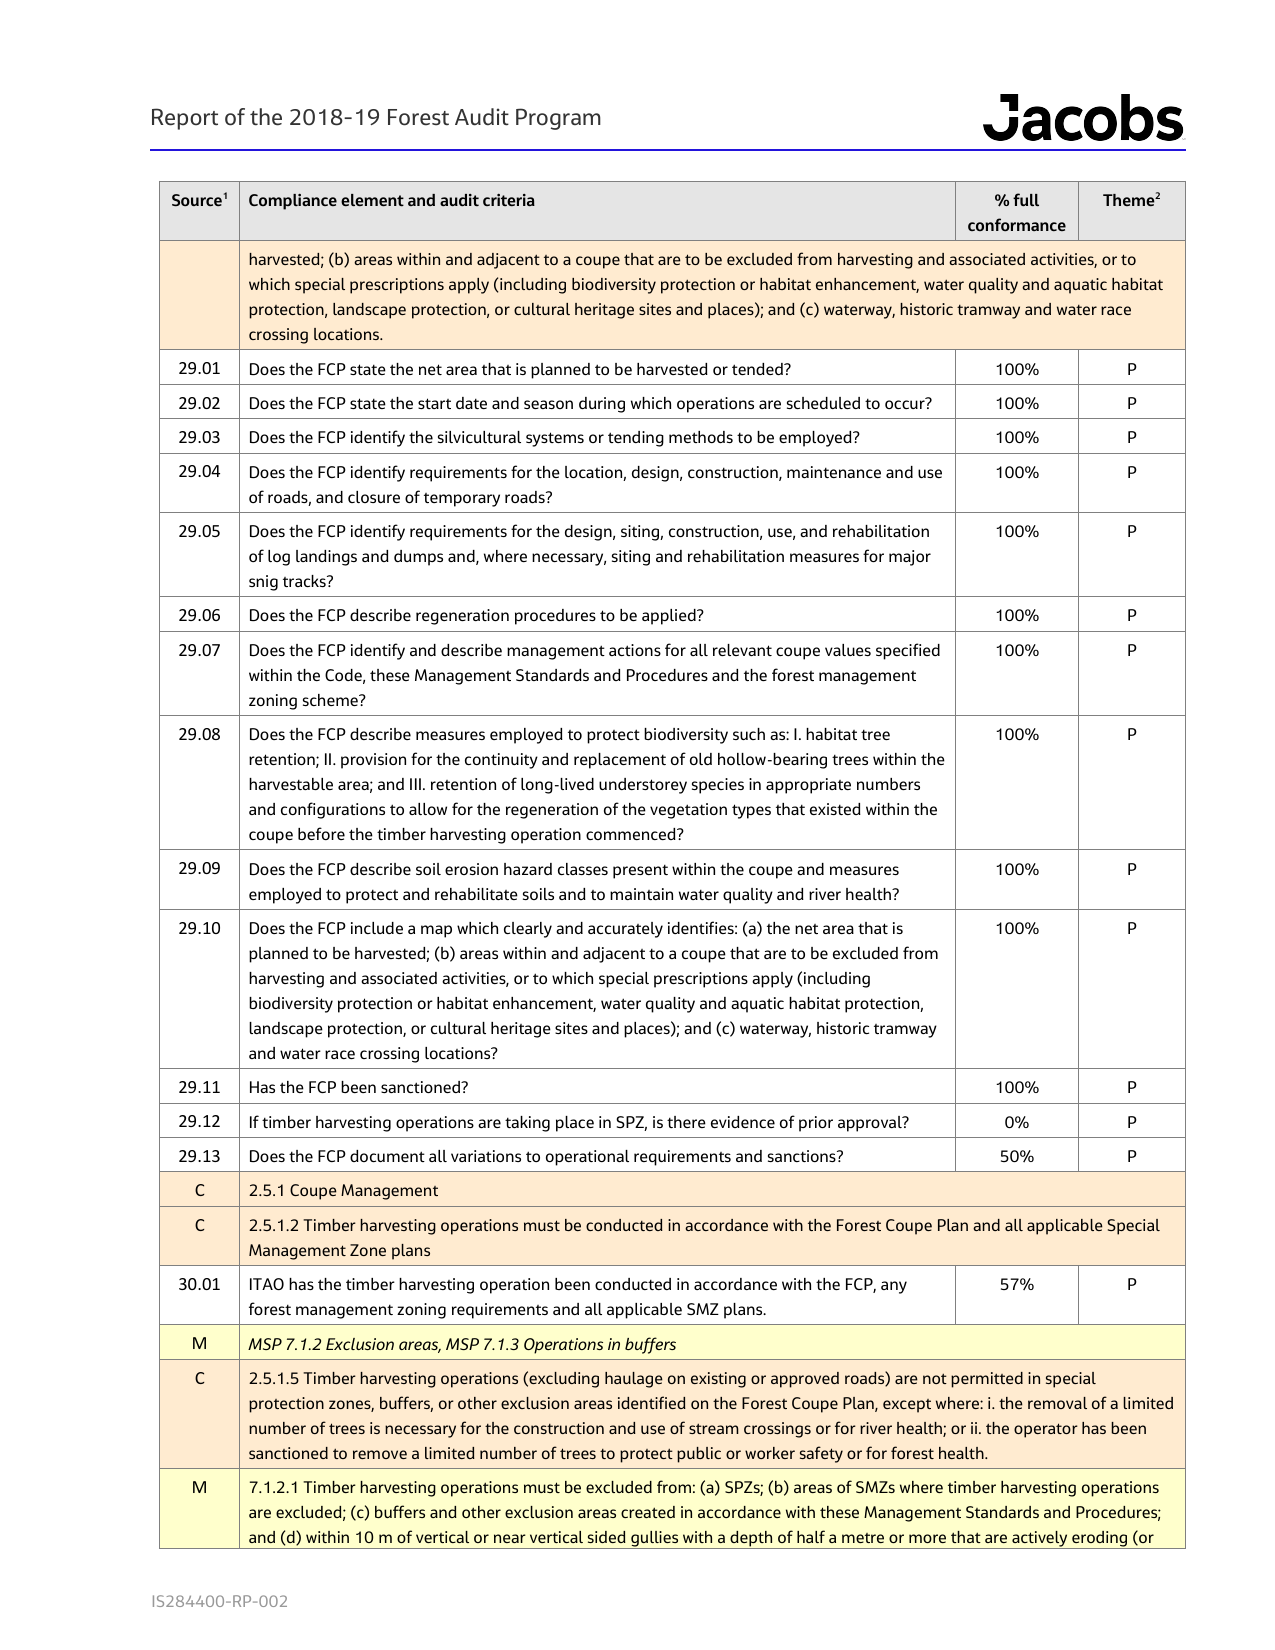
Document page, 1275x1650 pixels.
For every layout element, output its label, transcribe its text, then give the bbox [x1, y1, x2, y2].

table_cell 29.02 [160, 385, 239, 418]
table_cell Does the FCP state the net area that is planned to be harvested or tended? [240, 350, 955, 384]
table_cell 57% [956, 1266, 1078, 1324]
table_cell ITAO has the timber harvesting operation been conducted in accordance with the FCP, any forest management zoning requirements and all applicable SMZ plans. [240, 1266, 955, 1324]
table_cell M [160, 1469, 239, 1548]
table_cell 100% [956, 385, 1078, 418]
table_header Source1 [160, 182, 239, 240]
table_cell Does the FCP state the start date and season during which operations are scheduled to occur? [240, 385, 955, 418]
table_cell P [1079, 350, 1185, 384]
table_cell P [1079, 1069, 1185, 1102]
table_cell P [1079, 1138, 1185, 1171]
table_cell 29.05 [160, 513, 239, 596]
table_cell 0% [956, 1104, 1078, 1137]
table_cell 29.04 [160, 454, 239, 512]
table_cell Does the FCP include a map which clearly and accurately identifies: (a) the net area that is planned to be harvested; (b) areas within and adjacent to a coupe that are to be excluded from harvesting and associated activities, or to which special prescriptions apply (including biodiversity protection or habitat enhancement, water quality and aquatic habitat protection, landscape protection, or cultural heritage sites and places); and (c) waterway, historic tramway and water race crossing locations? [240, 910, 955, 1068]
table_cell 2.5.1.5 Timber harvesting operations (excluding haulage on existing or approved roads) are not permitted in special protection zones, buffers, or other exclusion areas identified on the Forest Coupe Plan, except where: i. the removal of a limited number of trees is necessary for the construction and use of stream crossings or for river health; or ii. the operator has been sanctioned to remove a limited number of trees to protect public or worker safety or for forest health. [240, 1360, 1185, 1468]
table_cell Does the FCP document all variations to operational requirements and sanctions? [240, 1138, 955, 1171]
table_cell P [1079, 716, 1185, 849]
table_cell 29.06 [160, 597, 239, 631]
table_cell MSP 7.1.2 Exclusion areas, MSP 7.1.3 Operations in buffers [240, 1325, 1185, 1359]
table_header Theme2 [1079, 182, 1185, 240]
table_cell C [160, 1207, 239, 1265]
table_cell P [1079, 850, 1185, 909]
table_cell 29.08 [160, 716, 239, 849]
table_cell 2.5.1.2 Timber harvesting operations must be conducted in accordance with the Forest Coupe Plan and all applicable Special Management Zone plans [240, 1207, 1185, 1265]
table_cell Does the FCP describe soil erosion hazard classes present within the coupe and measures employed to protect and rehabilitate soils and to maintain water quality and river health? [240, 850, 955, 909]
table_cell 29.07 [160, 632, 239, 715]
table_cell P [1079, 632, 1185, 715]
table_header Compliance element and audit criteria [240, 182, 955, 240]
table_cell P [1079, 1266, 1185, 1324]
table_cell P [1079, 1104, 1185, 1137]
table_cell 100% [956, 419, 1078, 452]
table_cell 100% [956, 513, 1078, 596]
table_cell 29.10 [160, 910, 239, 1068]
table_cell 100% [956, 597, 1078, 631]
picture [983, 94, 1186, 141]
table_cell Does the FCP identify the silvicultural systems or tending methods to be employed? [240, 419, 955, 452]
table_cell 29.09 [160, 850, 239, 909]
table_cell 29.12 [160, 1104, 239, 1137]
table_cell 100% [956, 1069, 1078, 1102]
table_cell C [160, 1360, 239, 1468]
table_cell 100% [956, 850, 1078, 909]
table_cell Has the FCP been sanctioned? [240, 1069, 955, 1102]
table_cell 50% [956, 1138, 1078, 1171]
table_cell C [160, 1172, 239, 1206]
table_cell 2.5.1 Coupe Management [240, 1172, 1185, 1206]
table_cell P [1079, 385, 1185, 418]
table_cell 29.13 [160, 1138, 239, 1171]
table_cell If timber harvesting operations are taking place in SPZ, is there evidence of prior approval? [240, 1104, 955, 1137]
table_cell Does the FCP identify requirements for the design, siting, construction, use, and rehabilitation of log landings and dumps and, where necessary, siting and rehabilitation measures for major snig tracks? [240, 513, 955, 596]
table_cell Does the FCP describe measures employed to protect biodiversity such as: I. habitat tree retention; II. provision for the continuity and replacement of old hollow‐bearing trees within the harvestable area; and III. retention of long‐lived understorey species in appropriate numbers and configurations to allow for the regeneration of the vegetation types that existed within the coupe before the timber harvesting operation commenced? [240, 716, 955, 849]
table_cell 100% [956, 454, 1078, 512]
table_cell 29.11 [160, 1069, 239, 1102]
table_cell P [1079, 513, 1185, 596]
table_cell 100% [956, 632, 1078, 715]
table_cell M [160, 1325, 239, 1359]
table_cell 30.01 [160, 1266, 239, 1324]
table_cell 100% [956, 716, 1078, 849]
table_cell Does the FCP describe regeneration procedures to be applied? [240, 597, 955, 631]
table_cell 100% [956, 910, 1078, 1068]
table_cell 29.03 [160, 419, 239, 452]
table_cell 100% [956, 350, 1078, 384]
table_cell 29.01 [160, 350, 239, 384]
table_cell P [1079, 597, 1185, 631]
table_cell C [160, 241, 239, 349]
table_cell Does the FCP identify and describe management actions for all relevant coupe values specified within the Code, these Management Standards and Procedures and the forest management zoning scheme? [240, 632, 955, 715]
table_cell P [1079, 454, 1185, 512]
table_cell P [1079, 910, 1185, 1068]
table_header % full conformance [956, 182, 1078, 240]
table_cell P [1079, 419, 1185, 452]
table_cell Does the FCP identify requirements for the location, design, construction, maintenance and use of roads, and closure of temporary roads? [240, 454, 955, 512]
